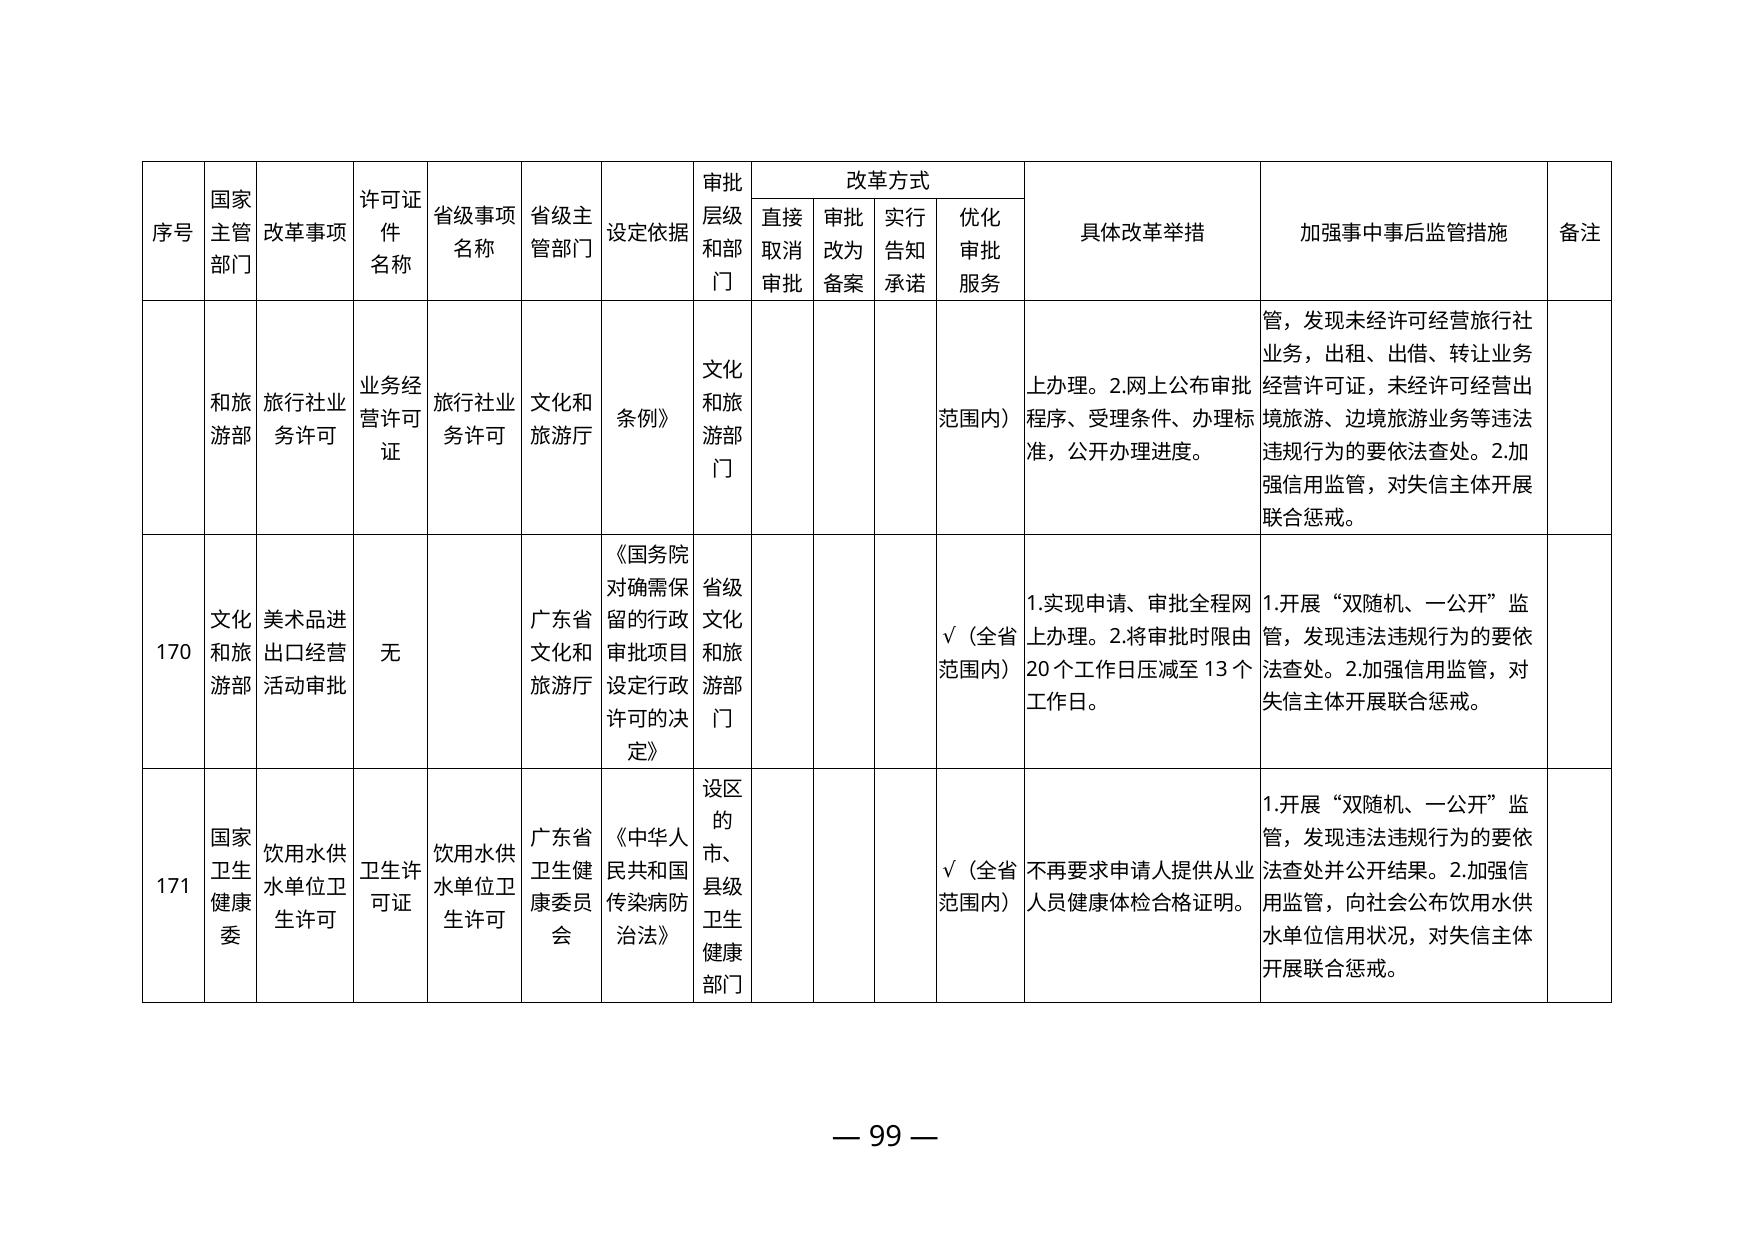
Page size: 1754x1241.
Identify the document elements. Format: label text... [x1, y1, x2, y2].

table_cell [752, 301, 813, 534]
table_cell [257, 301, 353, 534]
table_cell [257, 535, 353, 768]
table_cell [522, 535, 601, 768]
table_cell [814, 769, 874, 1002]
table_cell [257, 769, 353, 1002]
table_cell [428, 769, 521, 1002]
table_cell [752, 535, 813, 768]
table_cell 实行 告知 承诺 [875, 199, 936, 300]
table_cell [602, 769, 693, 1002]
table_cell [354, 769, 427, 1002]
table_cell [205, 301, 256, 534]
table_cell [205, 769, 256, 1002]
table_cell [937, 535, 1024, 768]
table_header 备注 [1548, 162, 1611, 300]
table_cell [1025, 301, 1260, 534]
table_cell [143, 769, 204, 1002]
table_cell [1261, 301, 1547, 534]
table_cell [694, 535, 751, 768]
table_header 改革方式 [752, 162, 1024, 198]
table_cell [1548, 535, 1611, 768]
table_cell 审批 改为 备案 [814, 199, 874, 300]
table_header 国家主管部门 [205, 162, 256, 300]
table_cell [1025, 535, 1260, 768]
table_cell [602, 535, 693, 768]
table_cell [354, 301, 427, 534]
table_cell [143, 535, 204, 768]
table_header 省级事项名称 [428, 162, 521, 300]
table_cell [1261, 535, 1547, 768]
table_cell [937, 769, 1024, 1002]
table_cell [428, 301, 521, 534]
table_header 序号 [143, 162, 204, 300]
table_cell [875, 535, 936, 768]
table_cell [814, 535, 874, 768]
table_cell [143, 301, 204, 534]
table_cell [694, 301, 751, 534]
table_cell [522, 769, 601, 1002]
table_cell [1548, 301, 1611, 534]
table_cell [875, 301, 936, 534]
table_cell 优化 审批 服务 [937, 199, 1024, 300]
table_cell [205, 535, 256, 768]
table_header 省级主管部门 [522, 162, 601, 300]
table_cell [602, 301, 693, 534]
table_cell 直接 取消 审批 [752, 199, 813, 300]
table_header 加强事中事后监管措施 [1261, 162, 1547, 300]
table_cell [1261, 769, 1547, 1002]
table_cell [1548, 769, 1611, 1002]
table_header 审批层级和部门 [694, 162, 751, 300]
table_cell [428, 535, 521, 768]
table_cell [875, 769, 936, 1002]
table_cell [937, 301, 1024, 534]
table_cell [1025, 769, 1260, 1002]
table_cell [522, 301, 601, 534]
table_header 改革事项 [257, 162, 353, 300]
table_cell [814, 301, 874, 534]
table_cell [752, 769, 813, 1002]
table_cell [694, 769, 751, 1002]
table_header 许可证件 名称 [354, 162, 427, 300]
table_header 具体改革举措 [1025, 162, 1260, 300]
table_header 设定依据 [602, 162, 693, 300]
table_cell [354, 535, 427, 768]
